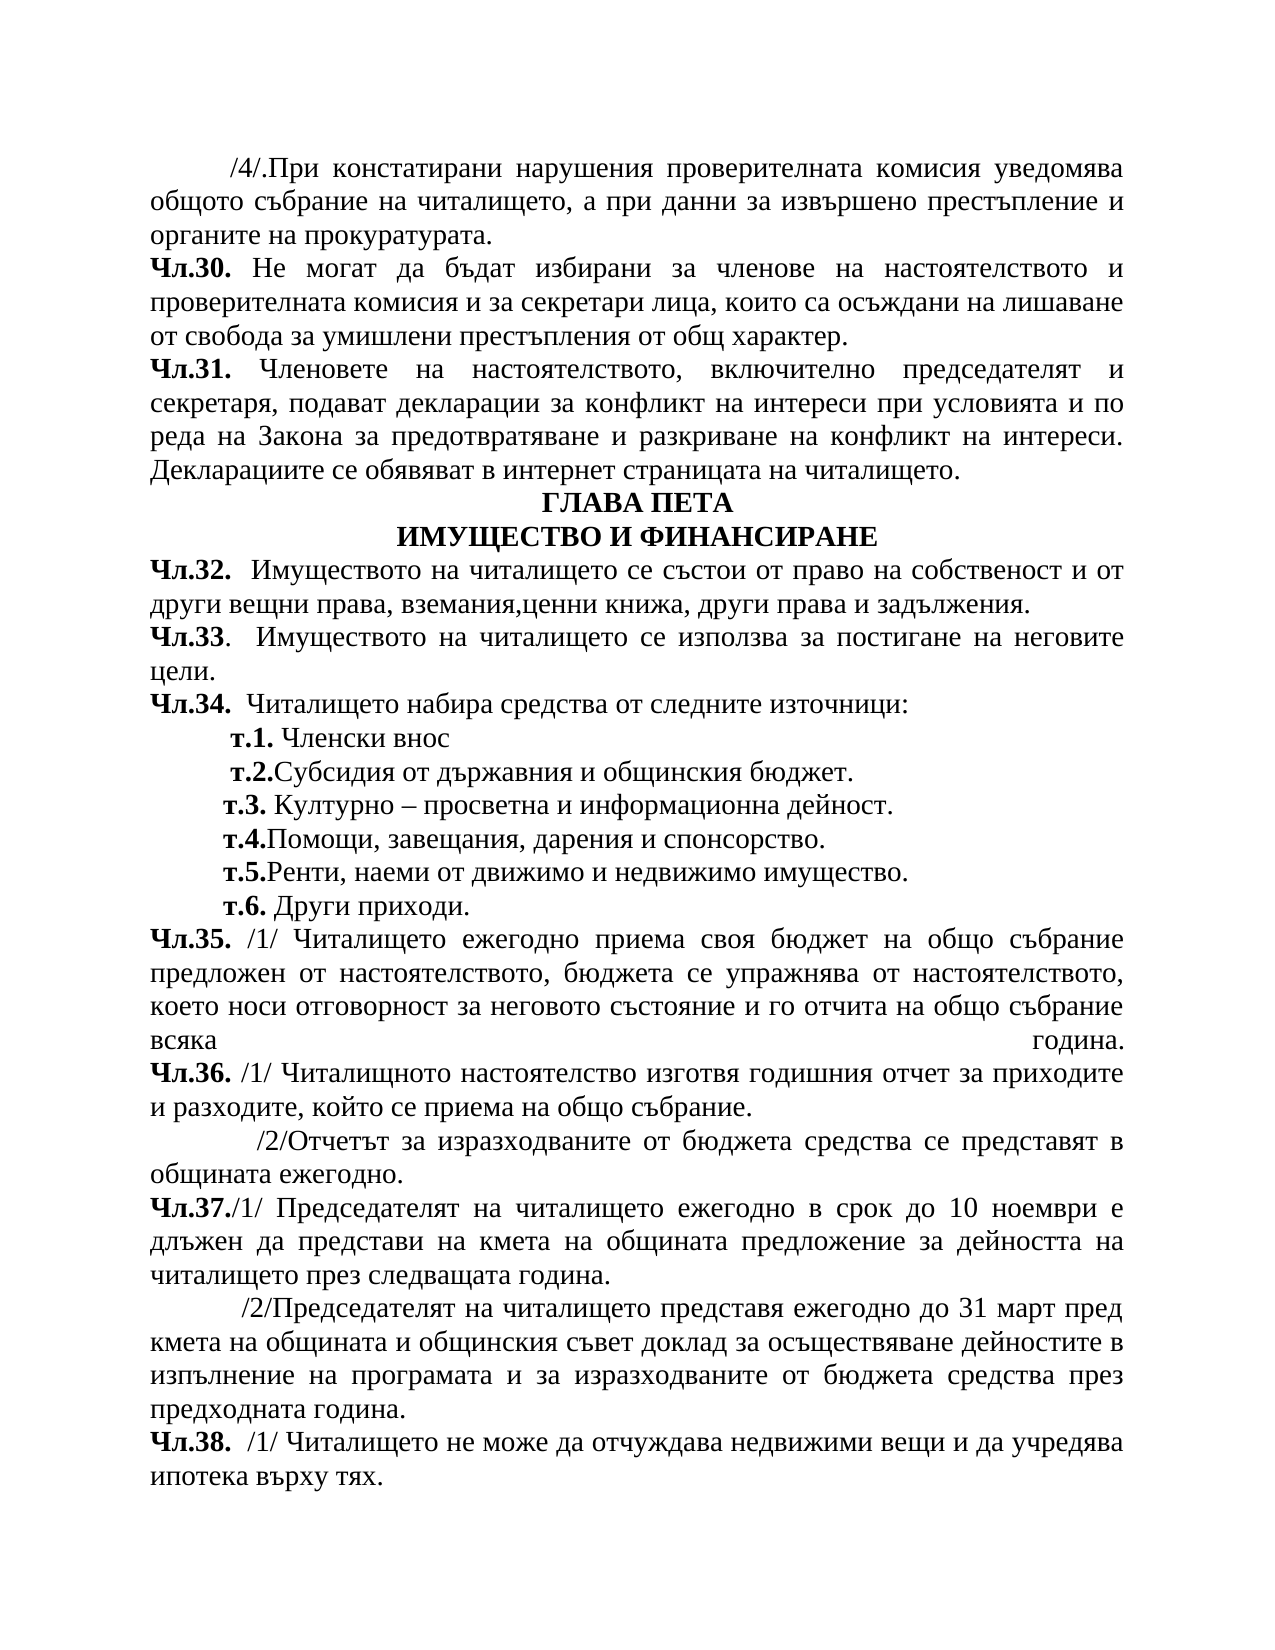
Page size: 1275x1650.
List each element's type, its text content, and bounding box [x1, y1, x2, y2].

text ГЛАВА ПЕТА ИМУЩЕСТВО И ФИНАНСИРАНЕ [150, 485, 1125, 552]
text Чл.35. /1/ Читалището ежегодно приема своя бюджет на общо събрание предложен от настоятелството, бюджета се упражнява от настоятелството, което носи отговорност за неговото състояние и го отчита на общо събрание всяка година. Чл.36. /1/ Читалищното настоятелство изготвя годишния отчет за приходите и разходите, който се приема на общо събрание. [150, 921, 1125, 1123]
text т.3. Културно – просветна и информационна дейност. [150, 787, 1125, 821]
text Чл.30. Не могат да бъдат избирани за членове на настоятелството и проверителната комисия и за секретари лица, които са осъждани на лишаване от свобода за умишлени престъпления от общ характер. [150, 251, 1125, 351]
text Чл.32. Имуществото на читалището се състои от право на собственост и от други вещни права, вземания,ценни книжа, други права и задължения. [150, 552, 1125, 619]
text Чл.38. /1/ Читалището не може да отчуждава недвижими вещи и да учредява ипотека върху тях. [150, 1424, 1125, 1492]
text /4/.При констатирани нарушения проверителната комисия уведомява общото събрание на читалището, а при данни за извършено престъпление и органите на прокуратурата. [150, 150, 1125, 251]
text Чл.37./1/ Председателят на читалището ежегодно в срок до 10 ноември е длъжен да представи на кмета на общината предложение за дейността на читалището през следващата година. [150, 1190, 1125, 1290]
text т.6. Други приходи. [150, 888, 1125, 921]
text Чл.31. Членовете на настоятелството, включително председателят и секретаря, подават декларации за конфликт на интереси при условията и по реда на Закона за предотвратяване и разкриване на конфликт на интереси. Декларациите се обявяват в интернет страницата на читалището. [150, 351, 1125, 485]
text т.4.Помощи, завещания, дарения и спонсорство. [150, 821, 1125, 854]
text т.1. Членски внос [150, 720, 1125, 754]
text т.5.Ренти, наеми от движимо и недвижимо имущество. [150, 854, 1125, 888]
text /2/Отчетът за изразходваните от бюджета средства се представят в общината ежегодно. [150, 1123, 1125, 1190]
text т.2.Субсидия от държавния и общинския бюджет. [150, 754, 1125, 787]
text /2/Председателят на читалището представя ежегодно до 31 март пред кмета на общината и общинския съвет доклад за осъществяване дейностите в изпълнение на програмата и за изразходваните от бюджета средства през предходната година. [150, 1290, 1125, 1424]
text Чл.33. Имуществото на читалището се използва за постигане на неговите цели. Чл.34. Читалището набира средства от следните източници: [150, 619, 1125, 720]
